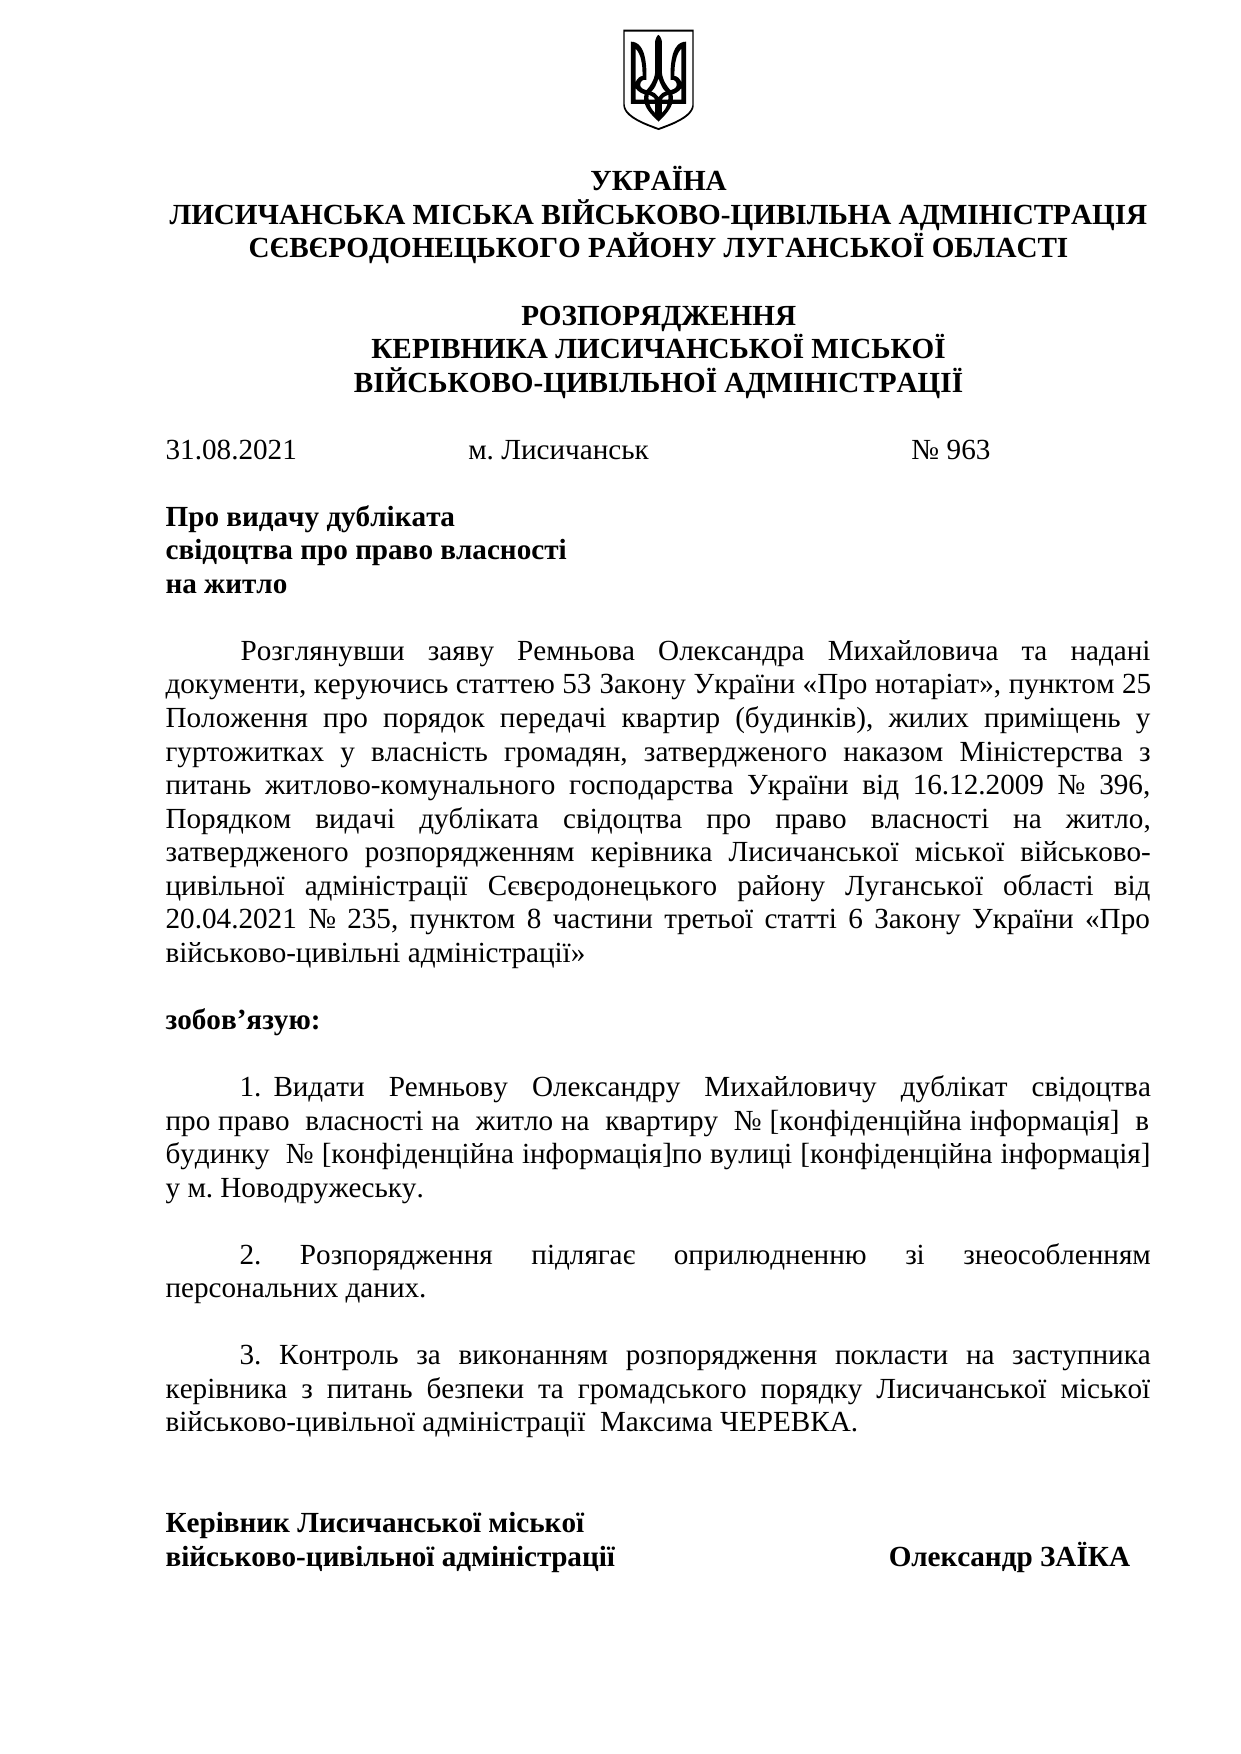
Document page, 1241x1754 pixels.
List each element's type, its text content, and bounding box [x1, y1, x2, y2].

text КЕРІВНИКА ЛИСИЧАНСЬКОЇ МІСЬКОЇ [165, 331, 1152, 365]
text Керівник Лисичанської міської [165, 1505, 1152, 1539]
text військово-цивільної адміністрації Олександр ЗАЇКА [165, 1539, 1152, 1572]
text 1. Видати Ремньову Олександру Михайловичу дублікат свідоцтва про право власності на житло на квартиру № [конфіденційна інформація] в будинку № [конфіденційна інформація]по вулиці [конфіденційна інформація] у м. Новодружеську. [165, 1069, 1152, 1203]
text 2. Розпорядження підлягає оприлюдненню зі знеособленням персональних даних. [165, 1237, 1152, 1304]
text ВІЙСЬКОВО-ЦИВІЛЬНОЇ АДМІНІСТРАЦІЇ [165, 365, 1152, 398]
text 3. Контроль за виконанням розпорядження покласти на заступника керівника з питань безпеки та громадського порядку Лисичанської міської військово-цивільної адміністрації Максима ЧЕРЕВКА. [165, 1337, 1152, 1438]
text Про видачу дубліката [165, 499, 1152, 532]
text 31.08.2021 м. Лисичанськ № 963 [165, 432, 1152, 465]
text УКРАЇНА [165, 163, 1152, 197]
text ЛИСИЧАНСЬКА МІСЬКА ВІЙСЬКОВО-ЦИВІЛЬНА АДМІНІСТРАЦІЯ СЄВЄРОДОНЕЦЬКОГО РАЙОНУ ЛУГАНСЬКОЇ ОБЛАСТІ [165, 197, 1152, 264]
text зобов’язую: [165, 1002, 1152, 1036]
text на житло [165, 566, 1152, 599]
text РОЗПОРЯДЖЕННЯ [165, 298, 1152, 331]
text свідоцтва про право власності [165, 532, 1152, 566]
text Розглянувши заяву Ремньова Олександра Михайловича та надані документи, керуючись статтею 53 Закону України «Про нотаріат», пунктом 25 Положення про порядок передачі квартир (будинків), жилих приміщень у гуртожитках у власність громадян, затвердженого наказом Міністерства з питань житлово-комунального господарства України від 16.12.2009 № 396, Порядком видачі дубліката свідоцтва про право власності на житло, затвердженого розпорядженням керівника Лисичанської міської військово-цивільної адміністрації Сєвєродонецького району Луганської області від 20.04.2021 № 235, пунктом 8 частини третьої статті 6 Закону України «Про військово-цивільні адміністрації» [165, 633, 1152, 968]
